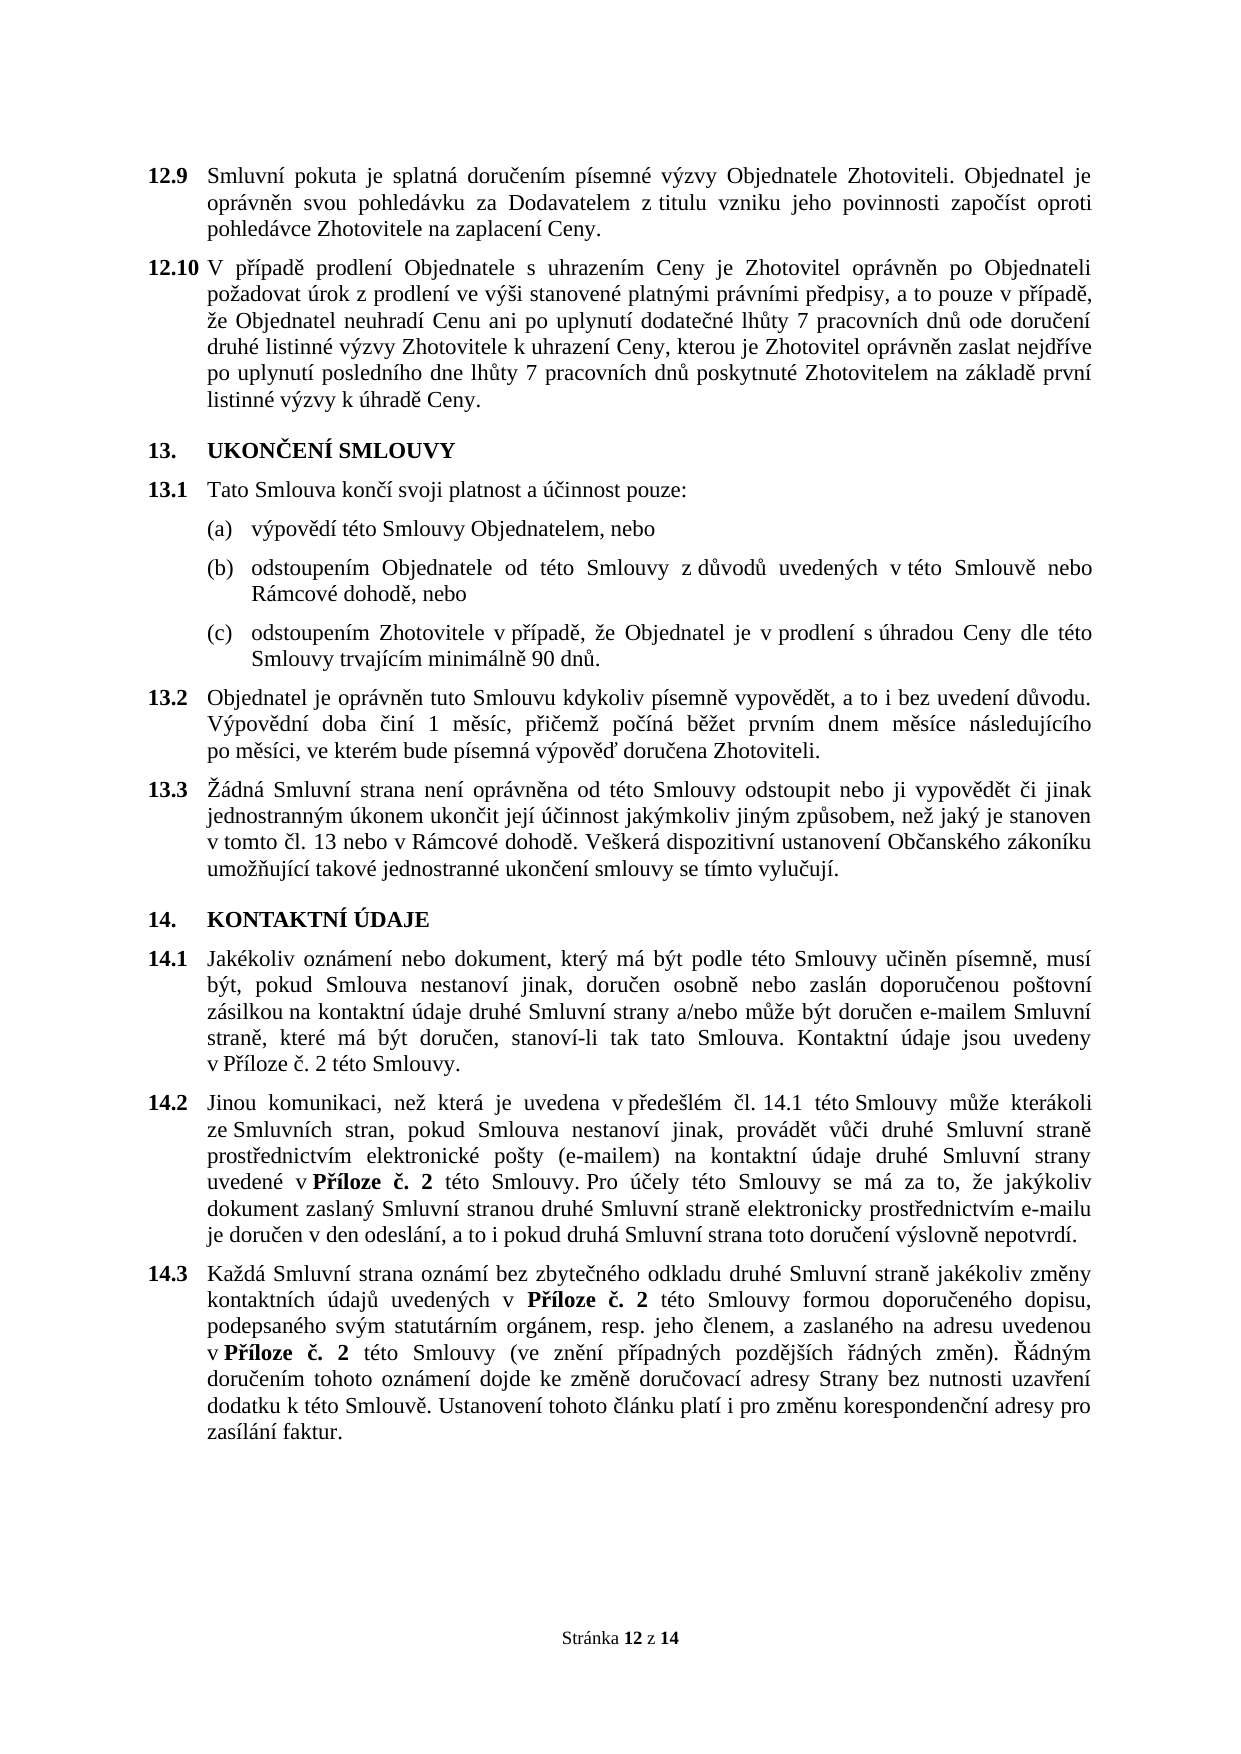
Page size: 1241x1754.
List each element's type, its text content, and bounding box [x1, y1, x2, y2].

subtitle Ukončení Smlouvy [148, 437, 1092, 463]
subtitle Kontaktní údaje [148, 906, 1092, 932]
text Každá Smluvní strana oznámí bez zbytečného odkladu druhé Smluvní straně jakékoliv změny kontaktních údajů uvedených v Příloze č. 2 této Smlouvy formou doporučeného dopisu, podepsaného svým statutárním orgánem, resp. jeho členem, a zaslaného na adresu uvedenou v Příloze č. 2 této Smlouvy (ve znění případných pozdějších řádných změn). Řádným doručením tohoto oznámení dojde ke změně doručovací adresy Strany bez nutnosti uzavření dodatku k této Smlouvě. Ustanovení tohoto článku platí i pro změnu korespondenční adresy pro zasílání faktur. [148, 1260, 1092, 1444]
text Žádná Smluvní strana není oprávněna od této Smlouvy odstoupit nebo ji vypovědět či jinak jednostranným úkonem ukončit její účinnost jakýmkoliv jiným způsobem, než jaký je stanoven v tomto čl. 13 nebo v Rámcové dohodě. Veškerá dispozitivní ustanovení Občanského zákoníku umožňující takové jednostranné ukončení smlouvy se tímto vylučují. [148, 776, 1092, 881]
text Objednatel je oprávněn tuto Smlouvu kdykoliv písemně vypovědět, a to i bez uvedení důvodu. Výpovědní doba činí 1 měsíc, přičemž počíná běžet prvním dnem měsíce následujícího po měsíci, ve kterém bude písemná výpověď doručena Zhotoviteli. [148, 684, 1092, 763]
text odstoupením Objednatele od této Smlouvy z důvodů uvedených v této Smlouvě nebo Rámcové dohodě, nebo [207, 554, 1092, 606]
text Jakékoliv oznámení nebo dokument, který má být podle této Smlouvy učiněn písemně, musí být, pokud Smlouva nestanoví jinak, doručen osobně nebo zaslán doporučenou poštovní zásilkou na kontaktní údaje druhé Smluvní strany a/nebo může být doručen e-mailem Smluvní straně, které má být doručen, stanoví-li tak tato Smlouva. Kontaktní údaje jsou uvedeny v Příloze č. 2 této Smlouvy. [148, 945, 1092, 1077]
text V případě prodlení Objednatele s uhrazením Ceny je Zhotovitel oprávněn po Objednateli požadovat úrok z prodlení ve výši stanovené platnými právními předpisy, a to pouze v případě, že Objednatel neuhradí Cenu ani po uplynutí dodatečné lhůty 7 pracovních dnů ode doručení druhé listinné výzvy Zhotovitele k uhrazení Ceny, kterou je Zhotovitel oprávněn zaslat nejdříve po uplynutí posledního dne lhůty 7 pracovních dnů poskytnuté Zhotovitelem na základě první listinné výzvy k úhradě Ceny. [148, 254, 1092, 412]
text Jinou komunikaci, než která je uvedena v předešlém čl. 14.1 této Smlouvy může kterákoli ze Smluvních stran, pokud Smlouva nestanoví jinak, provádět vůči druhé Smluvní straně prostřednictvím elektronické pošty (e-mailem) na kontaktní údaje druhé Smluvní strany uvedené v Příloze č. 2 této Smlouvy. Pro účely této Smlouvy se má za to, že jakýkoliv dokument zaslaný Smluvní stranou druhé Smluvní straně elektronicky prostřednictvím e-mailu je doručen v den odeslání, a to i pokud druhá Smluvní strana toto doručení výslovně nepotvrdí. [148, 1089, 1092, 1247]
text Tato Smlouva končí svoji platnost a účinnost pouze: [148, 476, 1092, 502]
text Smluvní pokuta je splatná doručením písemné výzvy Objednatele Zhotoviteli. Objednatel je oprávněn svou pohledávku za Dodavatelem z titulu vzniku jeho povinnosti započíst oproti pohledávce Zhotovitele na zaplacení Ceny. [148, 162, 1092, 242]
text odstoupením Zhotovitele v případě, že Objednatel je v prodlení s úhradou Ceny dle této Smlouvy trvajícím minimálně 90 dnů. [207, 619, 1092, 672]
text výpovědí této Smlouvy Objednatelem, nebo [207, 515, 1092, 541]
